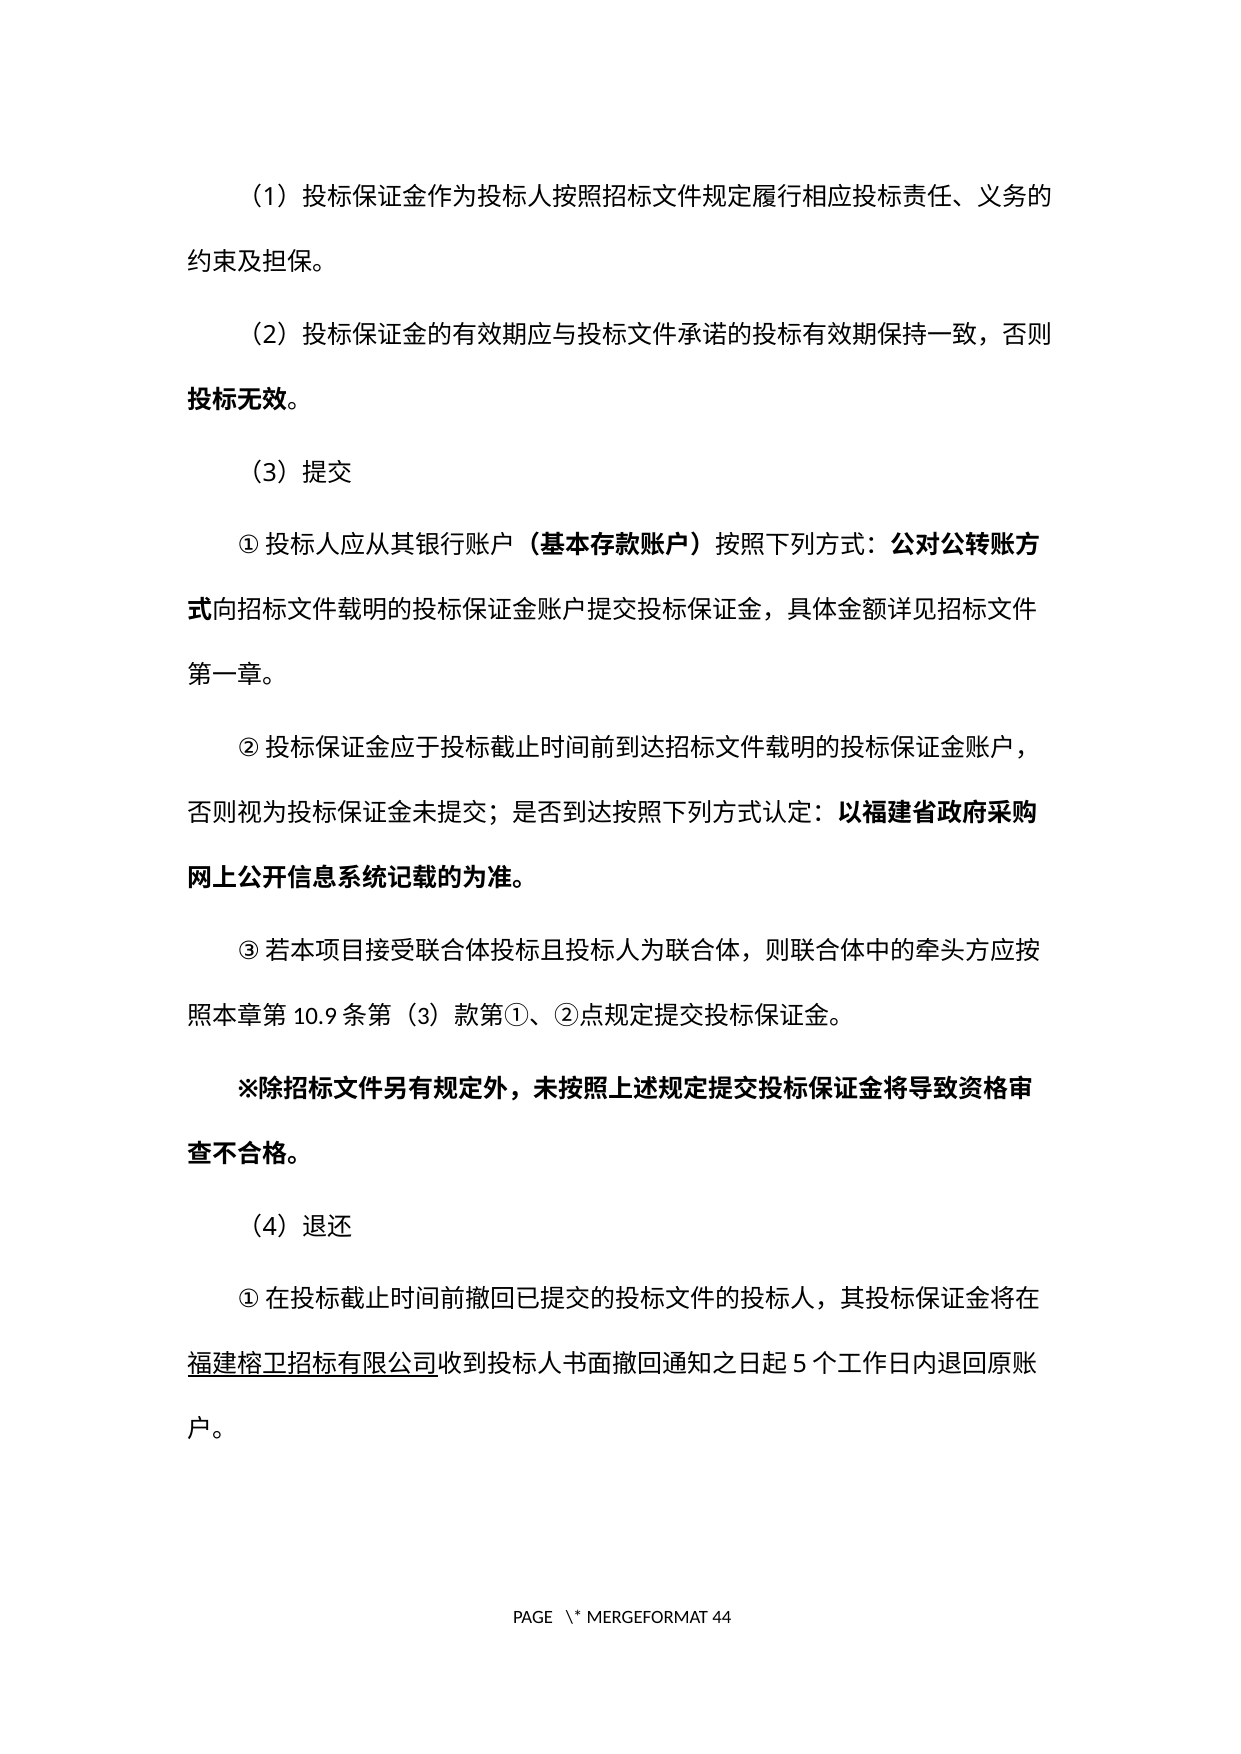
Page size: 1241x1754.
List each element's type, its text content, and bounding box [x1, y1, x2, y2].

text ※除招标文件另有规定外，未按照上述规定提交投标保证金将导致资格审查不合格。 [187, 1054, 1053, 1184]
text （2）投标保证金的有效期应与投标文件承诺的投标有效期保持一致，否则投标无效。 [187, 300, 1053, 430]
text ②投标保证金应于投标截止时间前到达招标文件载明的投标保证金账户，否则视为投标保证金未提交；是否到达按照下列方式认定：以福建省政府采购网上公开信息系统记载的为准。 [187, 713, 1053, 908]
text ①在投标截止时间前撤回已提交的投标文件的投标人，其投标保证金将在福建榕卫招标有限公司收到投标人书面撤回通知之日起5个工作日内退回原账户。 [187, 1264, 1053, 1459]
text ①投标人应从其银行账户（基本存款账户）按照下列方式：公对公转账方式向招标文件载明的投标保证金账户提交投标保证金，具体金额详见招标文件第一章。 [187, 510, 1053, 705]
text （3）提交 [187, 438, 1053, 503]
text ③若本项目接受联合体投标且投标人为联合体，则联合体中的牵头方应按照本章第10.9条第（3）款第①、②点规定提交投标保证金。 [187, 916, 1053, 1046]
text （4）退还 [187, 1192, 1053, 1257]
text （1）投标保证金作为投标人按照招标文件规定履行相应投标责任、义务的约束及担保。 [187, 162, 1053, 292]
